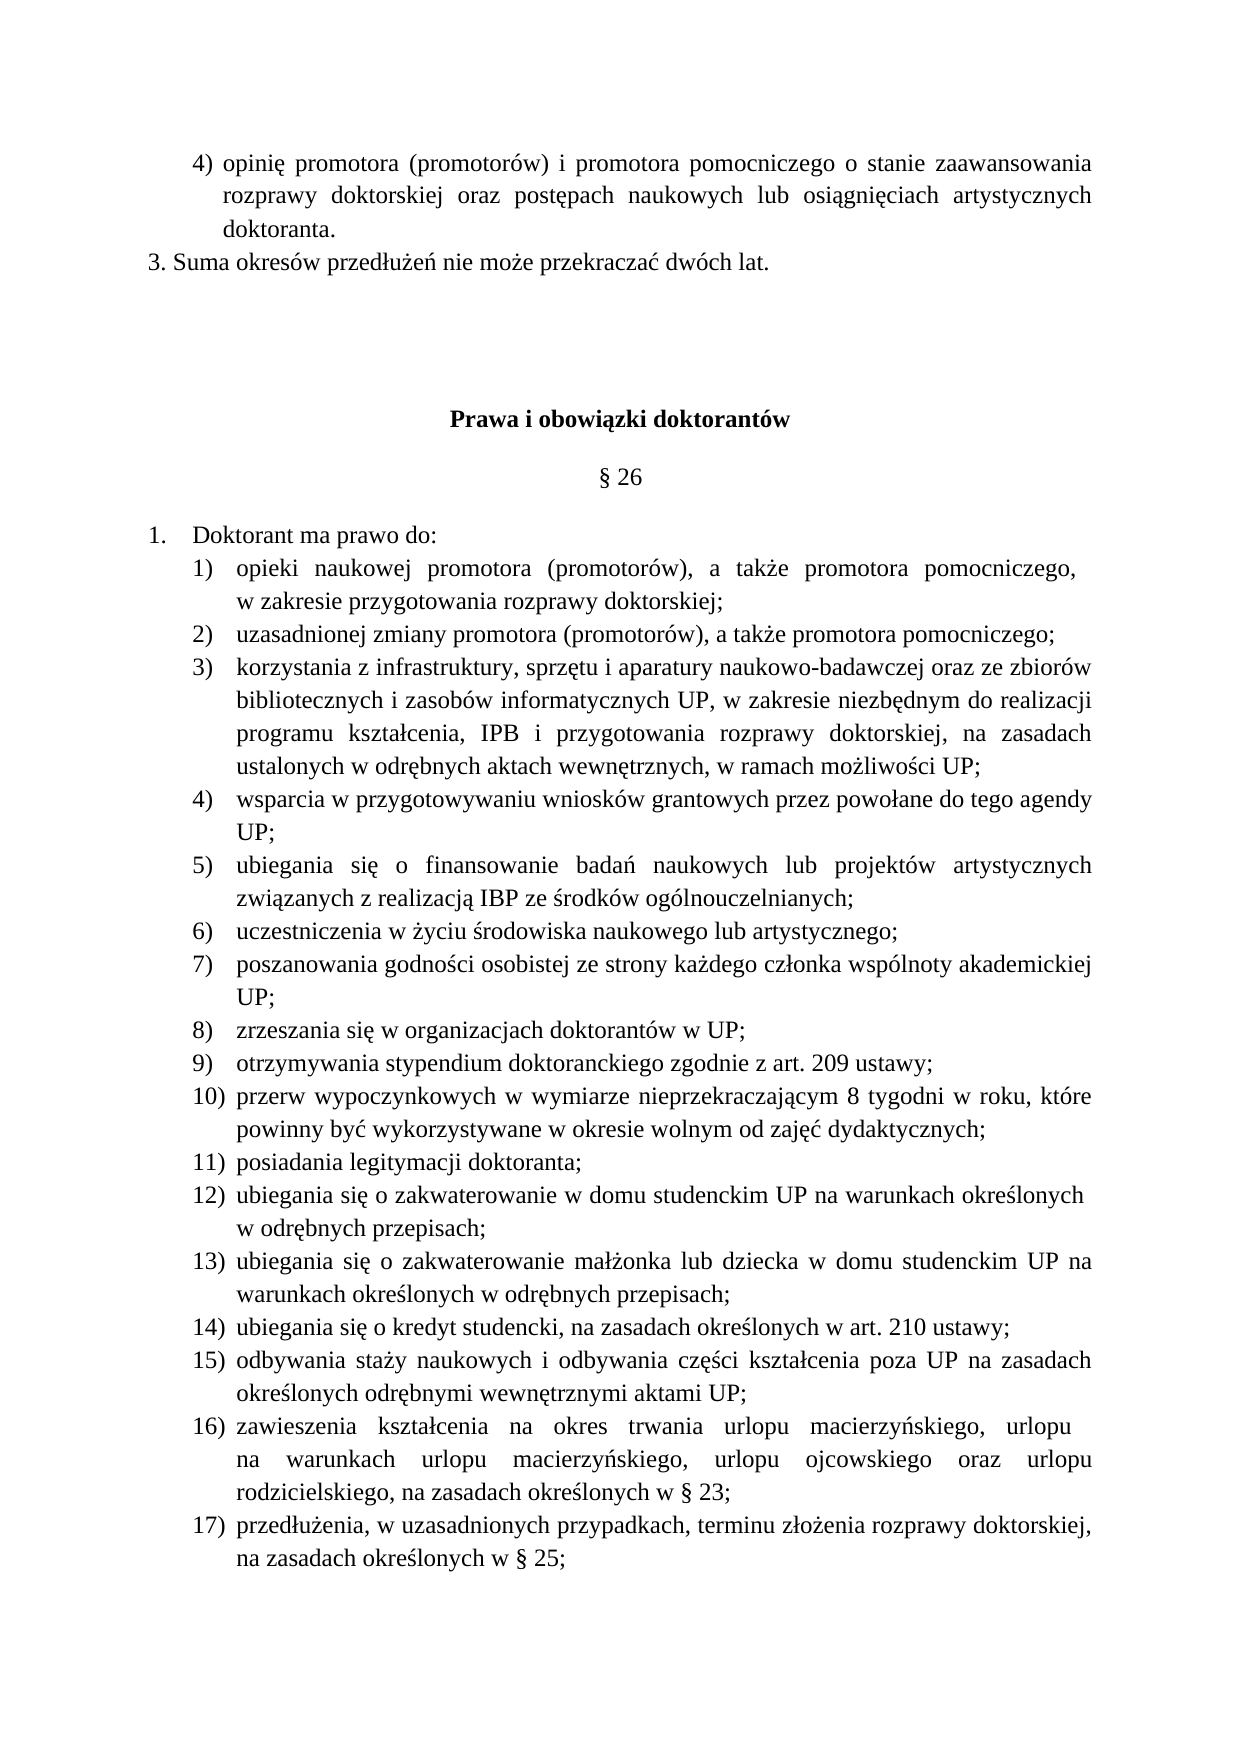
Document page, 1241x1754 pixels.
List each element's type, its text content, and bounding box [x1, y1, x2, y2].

list ubiegania się o kredyt studencki, na zasadach określonych w art. 210 ustawy; [192, 1312, 1093, 1341]
list ubiegania się o zakwaterowanie małżonka lub dziecka w domu studenckim UP na warunkach określonych w odrębnych przepisach; [192, 1246, 1093, 1308]
list przedłużenia, w uzasadnionych przypadkach, terminu złożenia rozprawy doktorskiej, na zasadach określonych w § 25; [192, 1510, 1093, 1572]
list otrzymywania stypendium doktoranckiego zgodnie z art. 209 ustawy; [192, 1048, 1093, 1077]
list korzystania z infrastruktury, sprzętu i aparatury naukowo-badawczej oraz ze zbiorów bibliotecznych i zasobów informatycznych UP, w zakresie niezbędnym do realizacji programu kształcenia, IPB i przygotowania rozprawy doktorskiej, na zasadach ustalonych w odrębnych aktach wewnętrznych, w ramach możliwości UP; [192, 652, 1093, 780]
list uzasadnionej zmiany promotora (promotorów), a także promotora pomocniczego; [192, 619, 1093, 648]
text Prawa i obowiązki doktorantów [148, 404, 1093, 432]
list zrzeszania się w organizacjach doktorantów w UP; [192, 1015, 1093, 1044]
list Doktorant ma prawo do: [148, 520, 1093, 548]
list posiadania legitymacji doktoranta; [192, 1147, 1093, 1176]
list ubiegania się o zakwaterowanie w domu studenckim UP na warunkach określonych w odrębnych przepisach; [192, 1180, 1093, 1242]
list poszanowania godności osobistej ze strony każdego członka wspólnoty akademickiej UP; [192, 949, 1093, 1011]
list zawieszenia kształcenia na okres trwania urlopu macierzyńskiego, urlopu na warunkach urlopu macierzyńskiego, urlopu ojcowskiego oraz urlopu rodzicielskiego, na zasadach określonych w § 23; [192, 1411, 1093, 1506]
list opieki naukowej promotora (promotorów), a także promotora pomocniczego, w zakresie przygotowania rozprawy doktorskiej; [192, 553, 1093, 614]
list wsparcia w przygotowywaniu wniosków grantowych przez powołane do tego agendy UP; [192, 784, 1093, 846]
list odbywania staży naukowych i odbywania części kształcenia poza UP na zasadach określonych odrębnymi wewnętrznymi aktami UP; [192, 1345, 1093, 1407]
text 3. Suma okresów przedłużeń nie może przekraczać dwóch lat. [148, 247, 1093, 275]
list opinię promotora (promotorów) i promotora pomocniczego o stanie zaawansowania rozprawy doktorskiej oraz postępach naukowych lub osiągnięciach artystycznych doktoranta. [192, 148, 1093, 242]
list przerw wypoczynkowych w wymiarze nieprzekraczającym 8 tygodni w roku, które powinny być wykorzystywane w okresie wolnym od zajęć dydaktycznych; [192, 1081, 1093, 1143]
list ubiegania się o finansowanie badań naukowych lub projektów artystycznych związanych z realizacją IBP ze środków ogólnouczelnianych; [192, 850, 1093, 912]
text § 26 [148, 462, 1093, 491]
list uczestniczenia w życiu środowiska naukowego lub artystycznego; [192, 916, 1093, 945]
